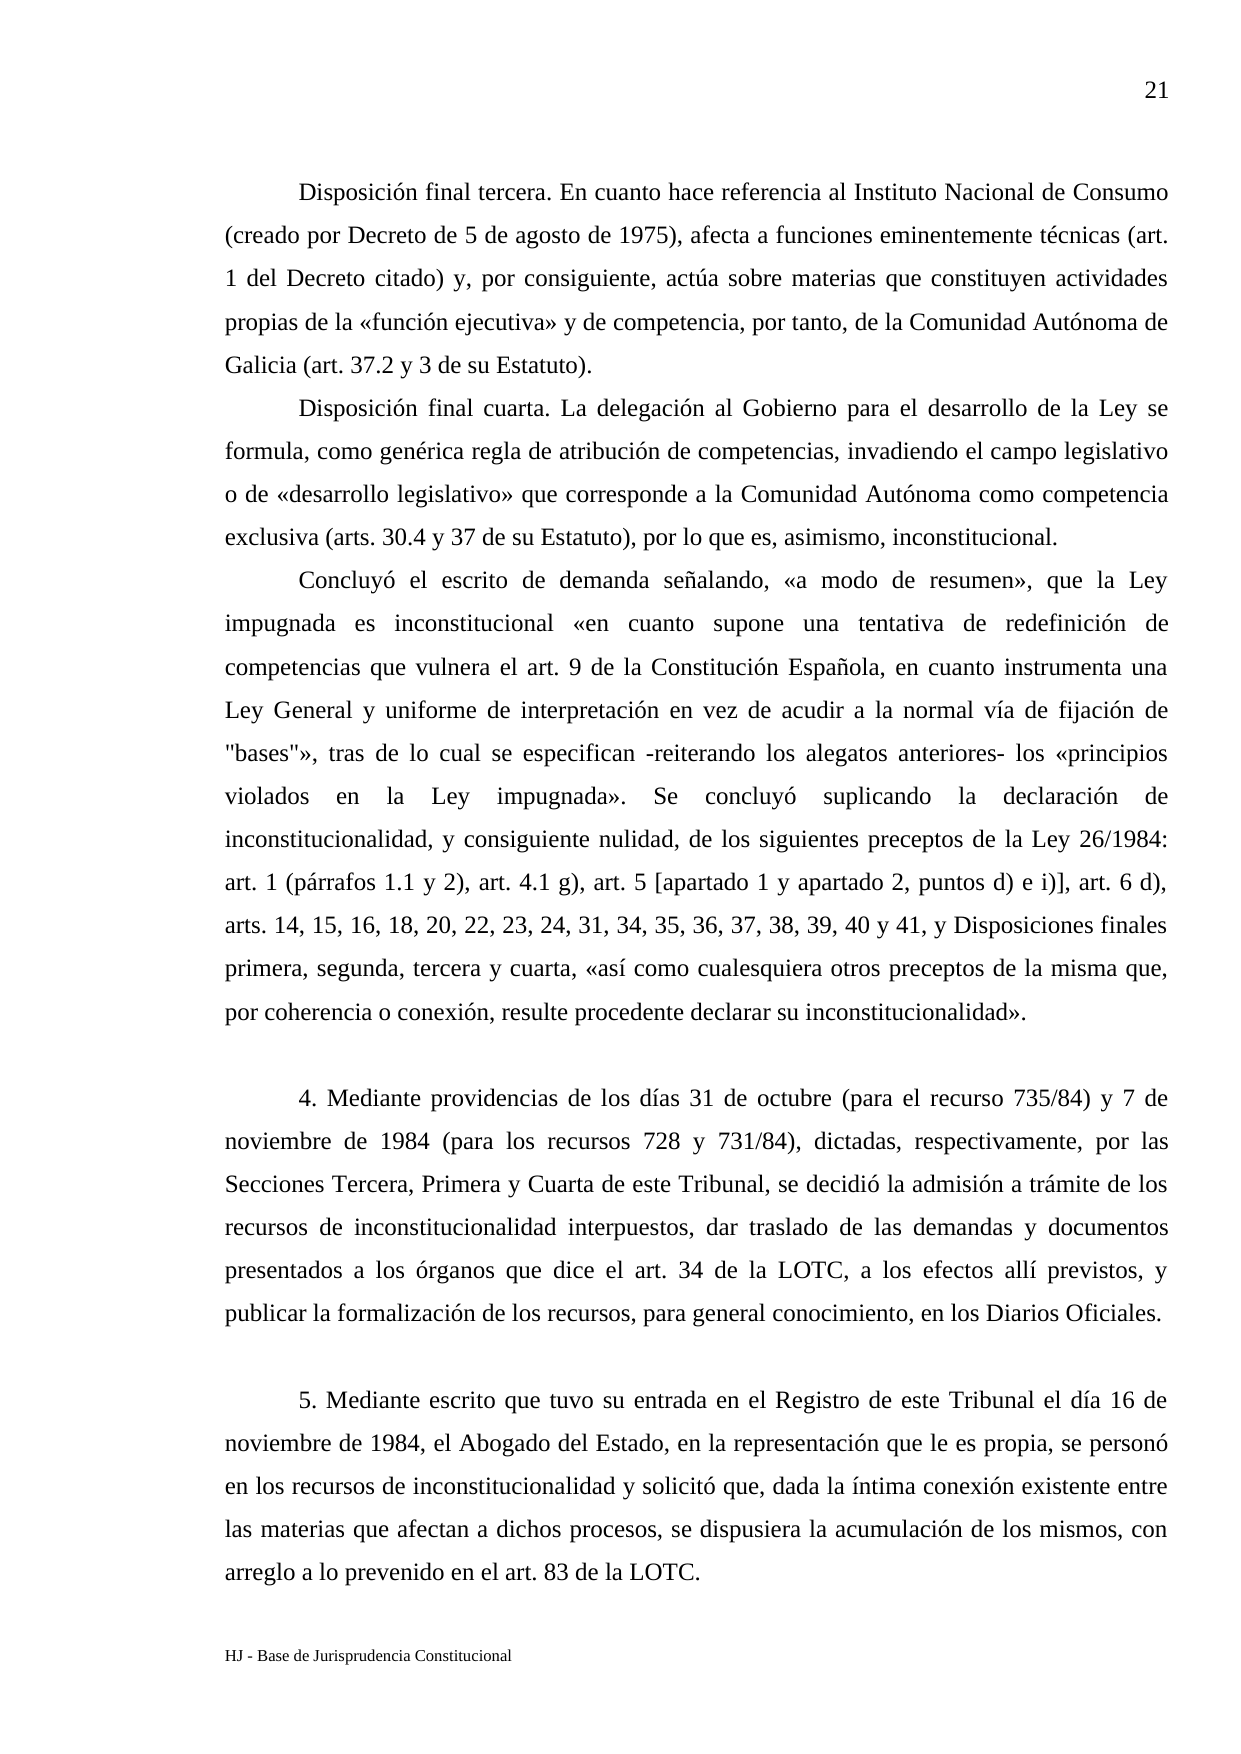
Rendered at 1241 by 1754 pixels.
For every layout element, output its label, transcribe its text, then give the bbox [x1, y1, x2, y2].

text 4. Mediante providencias de los días 31 de octubre (para el recurso 735/84) y 7 de noviembre de 1984 (para los recursos 728 y 731/84), dictadas, respectivamente, por las Secciones Tercera, Primera y Cuarta de este Tribunal, se decidió la admisión a trámite de los recursos de inconstitucionalidad interpuestos, dar traslado de las demandas y documentos presentados a los órganos que dice el art. 34 de la LOTC, a los efectos allí previstos, y publicar la formalización de los recursos, para general conocimiento, en los Diarios Oficiales. [224, 1083, 1169, 1327]
text Disposición final tercera. En cuanto hace referencia al Instituto Nacional de Consumo (creado por Decreto de 5 de agosto de 1975), afecta a funciones eminentemente técnicas (art. 1 del Decreto citado) y, por consiguiente, actúa sobre materias que constituyen actividades propias de la «función ejecutiva» y de competencia, por tanto, de la Comunidad Autónoma de Galicia (art. 37.2 y 3 de su Estatuto). [224, 177, 1169, 378]
text Concluyó el escrito de demanda señalando, «a modo de resumen», que la Ley impugnada es inconstitucional «en cuanto supone una tentativa de redefinición de competencias que vulnera el art. 9 de la Constitución Española, en cuanto instrumenta una Ley General y uniforme de interpretación en vez de acudir a la normal vía de fijación de "bases"», tras de lo cual se especifican -reiterando los alegatos anteriores- los «principios violados en la Ley impugnada». Se concluyó suplicando la declaración de inconstitucionalidad, y consiguiente nulidad, de los siguientes preceptos de la Ley 26/1984: art. 1 (párrafos 1.1 y 2), art. 4.1 g), art. 5 [apartado 1 y apartado 2, puntos d) e i)], art. 6 d), arts. 14, 15, 16, 18, 20, 22, 23, 24, 31, 34, 35, 36, 37, 38, 39, 40 y 41, y Disposiciones finales primera, segunda, tercera y cuarta, «así como cualesquiera otros preceptos de la misma que, por coherencia o conexión, resulte procedente declarar su inconstitucionalidad». [224, 565, 1169, 1025]
text Disposición final cuarta. La delegación al Gobierno para el desarrollo de la Ley se formula, como genérica regla de atribución de competencias, invadiendo el campo legislativo o de «desarrollo legislativo» que corresponde a la Comunidad Autónoma como competencia exclusiva (arts. 30.4 y 37 de su Estatuto), por lo que es, asimismo, inconstitucional. [224, 393, 1169, 551]
text 5. Mediante escrito que tuvo su entrada en el Registro de este Tribunal el día 16 de noviembre de 1984, el Abogado del Estado, en la representación que le es propia, se personó en los recursos de inconstitucionalidad y solicitó que, dada la íntima conexión existente entre las materias que afectan a dichos procesos, se dispusiera la acumulación de los mismos, con arreglo a lo prevenido en el art. 83 de la LOTC. [224, 1385, 1169, 1586]
